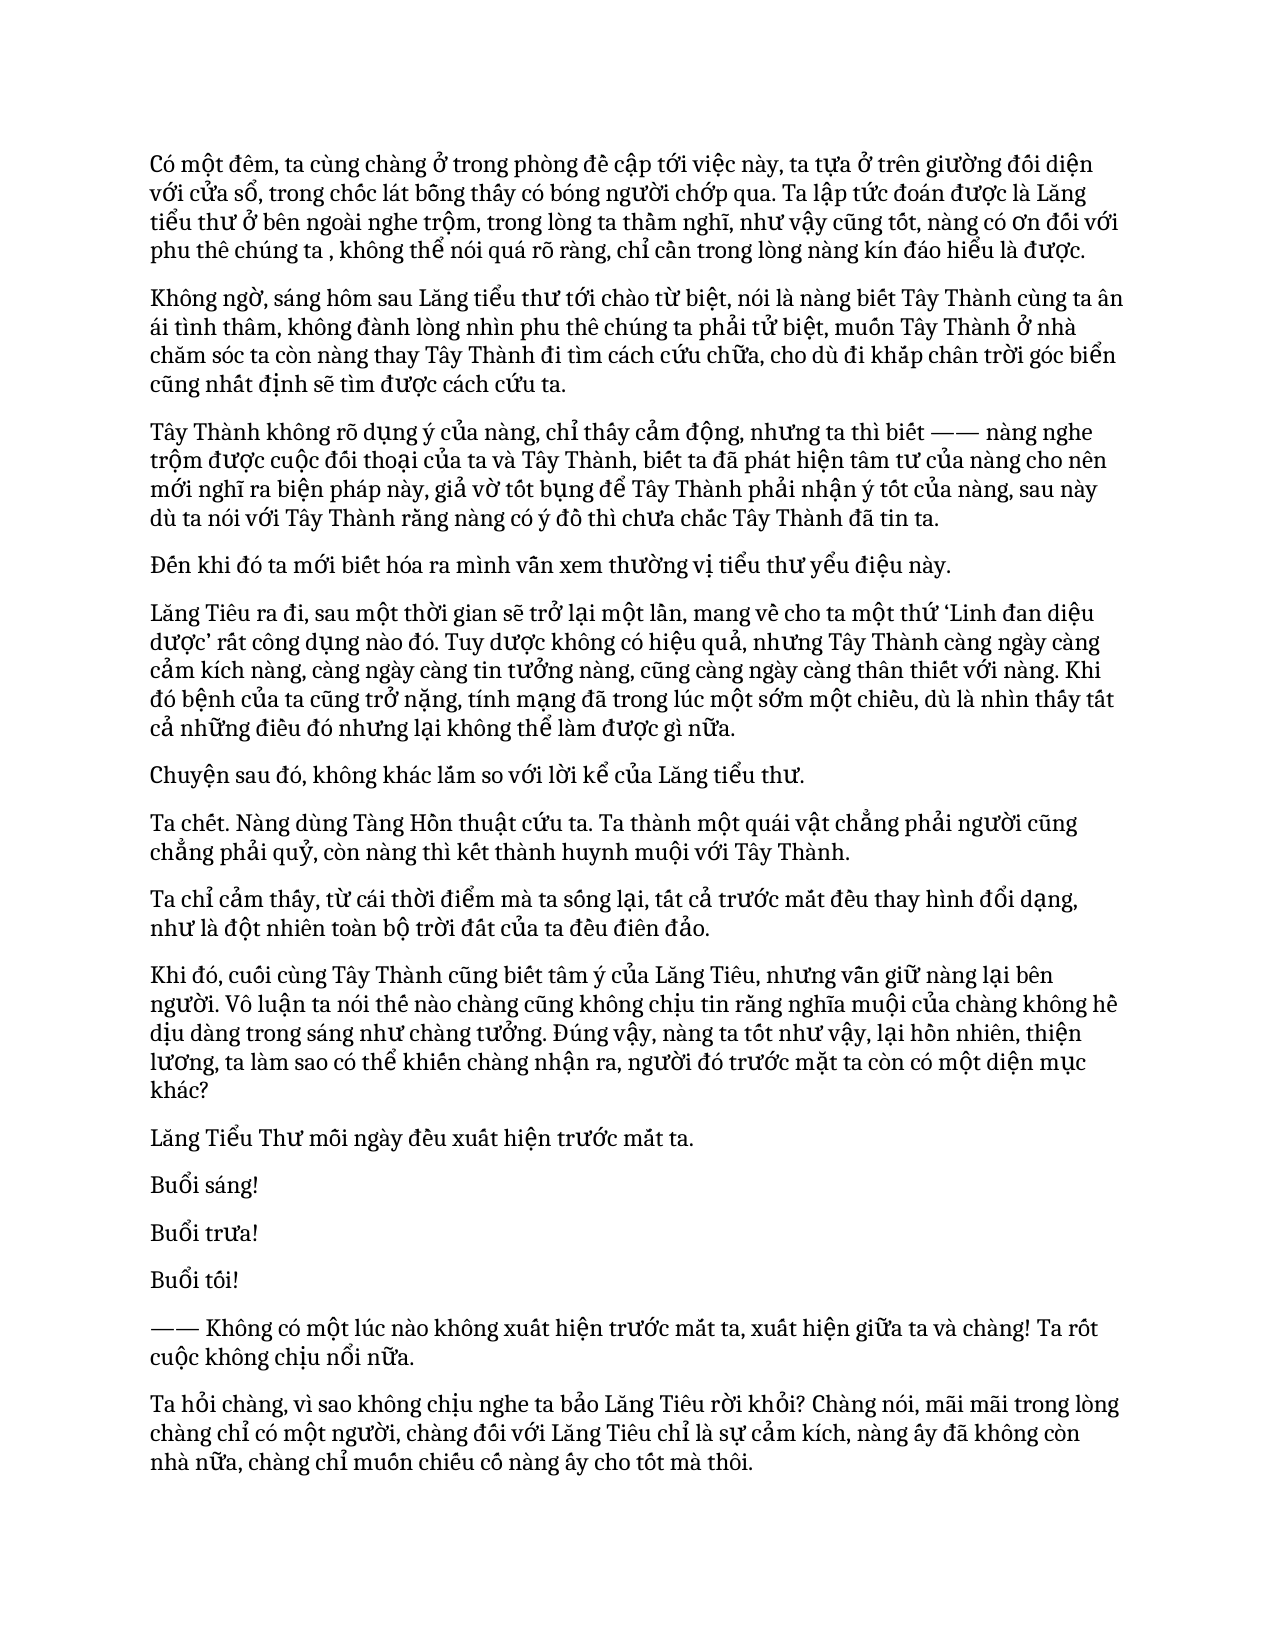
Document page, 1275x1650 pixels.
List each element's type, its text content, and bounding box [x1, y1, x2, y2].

text Ta chỉ cảm thấy, từ cái thời điểm mà ta sống lại, tất cả trước mắt đều thay hình đổi dạng, như là đột nhiên toàn bộ trời đất của ta đều điên đảo. [150, 885, 1125, 942]
text —— Không có một lúc nào không xuất hiện trước mắt ta, xuất hiện giữa ta và chàng! Ta rốt cuộc không chịu nổi nữa. [150, 1314, 1125, 1371]
text Buổi trưa! [150, 1219, 1125, 1247]
text Đến khi đó ta mới biết hóa ra mình vẫn xem thường vị tiểu thư yểu điệu này. [150, 551, 1125, 580]
text Khi đó, cuối cùng Tây Thành cũng biết tâm ý của Lăng Tiêu, nhưng vẫn giữ nàng lại bên người. Vô luận ta nói thế nào chàng cũng không chịu tin rằng nghĩa muội của chàng không hề dịu dàng trong sáng như chàng tưởng. Đúng vậy, nàng ta tốt như vậy, lại hồn nhiên, thiện lương, ta làm sao có thể khiến chàng nhận ra, người đó trước mặt ta còn có một diện mục khác? [150, 961, 1125, 1105]
text Lăng Tiểu Thư mỗi ngày đều xuất hiện trước mắt ta. [150, 1124, 1125, 1152]
text Tây Thành không rõ dụng ý của nàng, chỉ thấy cảm động, nhưng ta thì biết —— nàng nghe trộm được cuộc đối thoại của ta và Tây Thành, biết ta đã phát hiện tâm tư của nàng cho nên mới nghĩ ra biện pháp này, giả vờ tốt bụng để Tây Thành phải nhận ý tốt của nàng, sau này dù ta nói với Tây Thành rằng nàng có ý đồ thì chưa chắc Tây Thành đã tin ta. [150, 417, 1125, 532]
text Không ngờ, sáng hôm sau Lăng tiểu thư tới chào từ biệt, nói là nàng biết Tây Thành cùng ta ân ái tình thâm, không đành lòng nhìn phu thê chúng ta phải tử biệt, muốn Tây Thành ở nhà chăm sóc ta còn nàng thay Tây Thành đi tìm cách cứu chữa, cho dù đi khắp chân trời góc biển cũng nhất định sẽ tìm được cách cứu ta. [150, 284, 1125, 399]
text Buổi tối! [150, 1266, 1125, 1295]
text Chuyện sau đó, không khác lắm so với lời kể của Lăng tiểu thư. [150, 761, 1125, 790]
text Lăng Tiêu ra đi, sau một thời gian sẽ trở lại một lần, mang về cho ta một thứ ‘Linh đan diệu dược’ rất công dụng nào đó. Tuy dược không có hiệu quả, nhưng Tây Thành càng ngày càng cảm kích nàng, càng ngày càng tin tưởng nàng, cũng càng ngày càng thân thiết với nàng. Khi đó bệnh của ta cũng trở nặng, tính mạng đã trong lúc một sớm một chiều, dù là nhìn thấy tất cả những điều đó nhưng lại không thể làm được gì nữa. [150, 599, 1125, 742]
text Có một đêm, ta cùng chàng ở trong phòng đề cập tới việc này, ta tựa ở trên giường đối diện với cửa sổ, trong chốc lát bỗng thấy có bóng người chớp qua. Ta lập tức đoán được là Lăng tiểu thư ở bên ngoài nghe trộm, trong lòng ta thầm nghĩ, như vậy cũng tốt, nàng có ơn đối với phu thê chúng ta , không thể nói quá rõ ràng, chỉ cần trong lòng nàng kín đáo hiểu là được. [150, 150, 1125, 265]
text Ta hỏi chàng, vì sao không chịu nghe ta bảo Lăng Tiêu rời khỏi? Chàng nói, mãi mãi trong lòng chàng chỉ có một người, chàng đối với Lăng Tiêu chỉ là sự cảm kích, nàng ấy đã không còn nhà nữa, chàng chỉ muốn chiếu cố nàng ấy cho tốt mà thôi. [150, 1390, 1125, 1476]
text Buổi sáng! [150, 1171, 1125, 1200]
text Ta chết. Nàng dùng Tàng Hồn thuật cứu ta. Ta thành một quái vật chẳng phải người cũng chẳng phải quỷ, còn nàng thì kết thành huynh muội với Tây Thành. [150, 809, 1125, 866]
